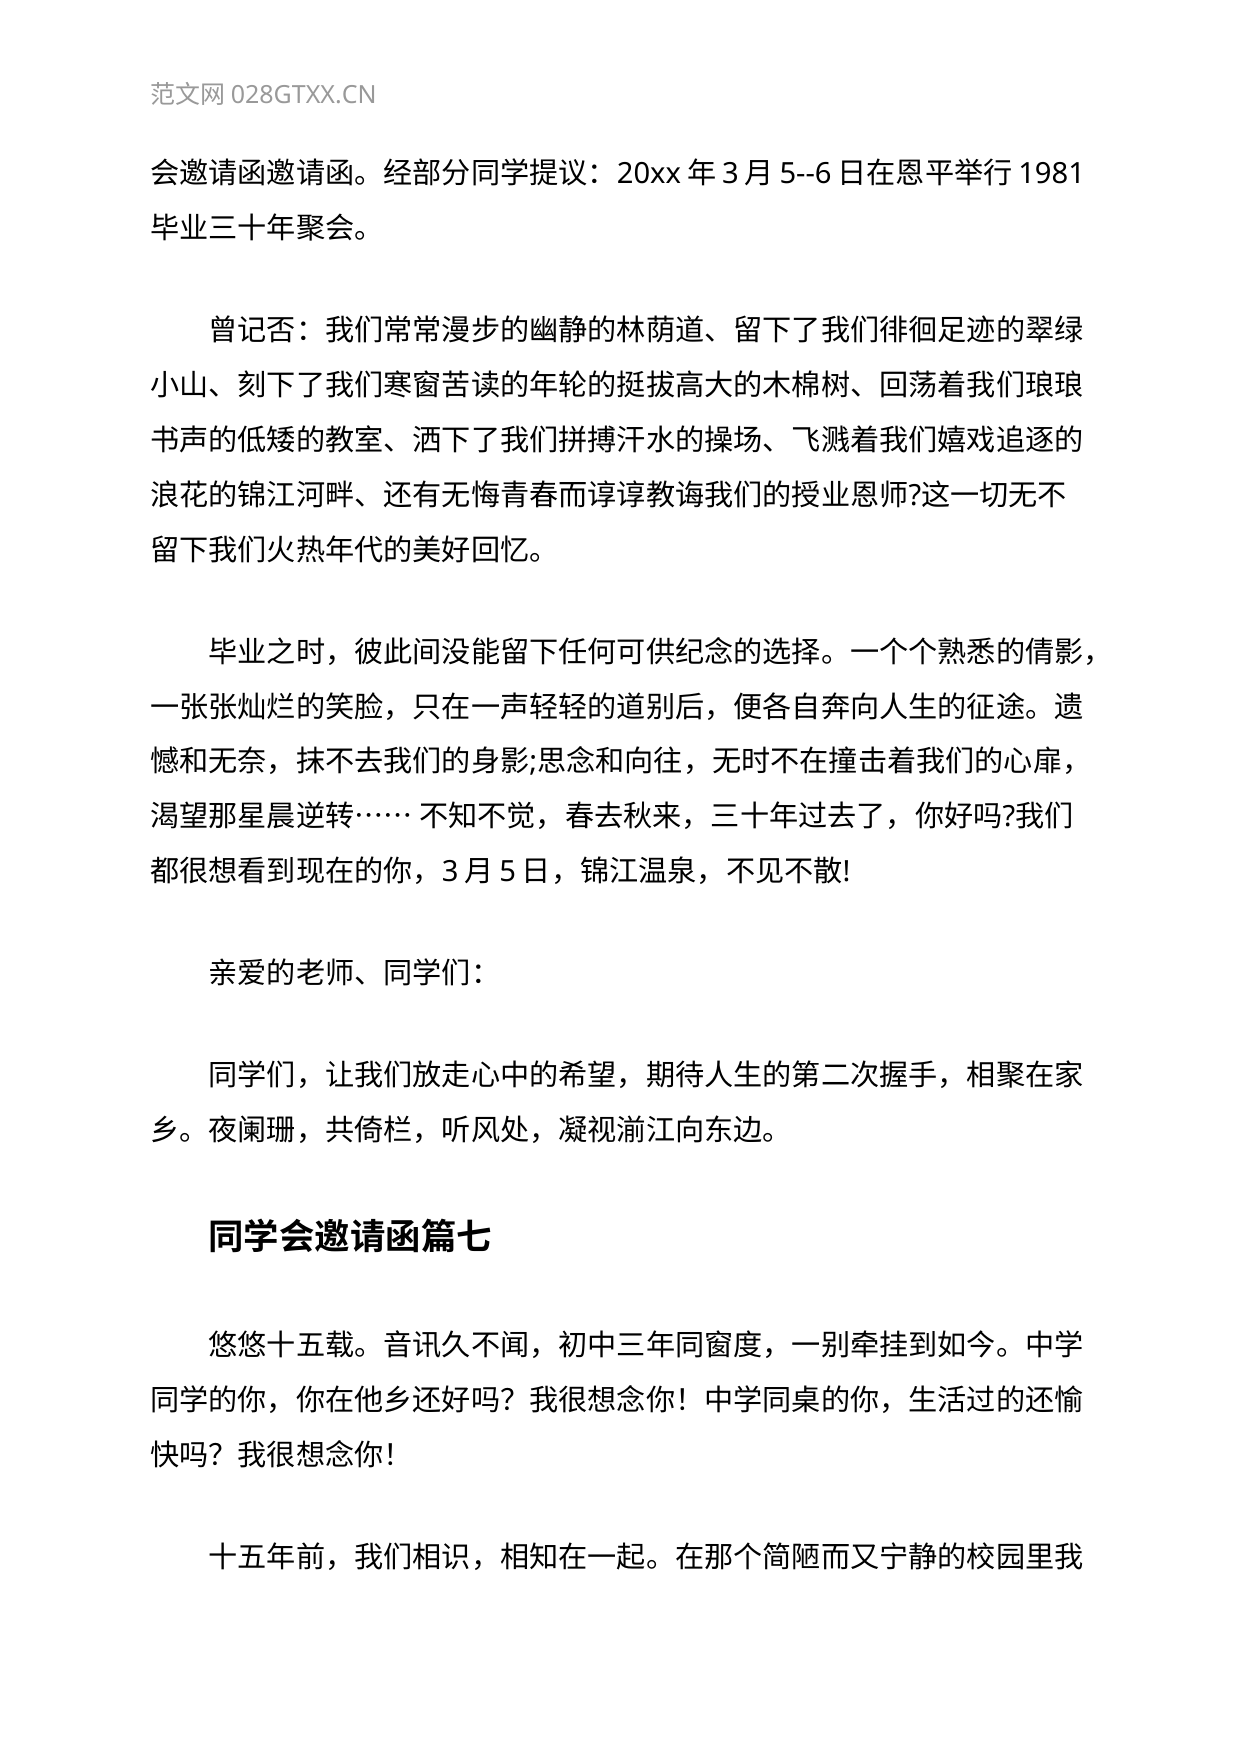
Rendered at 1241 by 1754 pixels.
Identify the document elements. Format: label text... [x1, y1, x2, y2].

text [150, 150, 1090, 247]
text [150, 1533, 1090, 1576]
text 毕业之时，彼此间没能留下任何可供纪念的选择。一个个熟悉的倩影，一张张灿烂的笑脸，只在一声轻轻的道别后，便各自奔向人生的征途。遗憾和无奈，抹不去我们的身影;思念和向往，无时不在撞击着我们的心扉，渴望那星晨逆转…… 不知不觉，春去秋来，三十年过去了，你好吗?我们都很想看到现在的你，3月5日，锦江温泉，不见不散! [150, 628, 1090, 890]
text 同学会邀请函篇七 [150, 1208, 1090, 1260]
text 亲爱的老师、同学们： [150, 950, 1090, 992]
text 曾记否：我们常常漫步的幽静的林荫道、留下了我们徘徊足迹的翠绿小山、刻下了我们寒窗苦读的年轮的挺拔高大的木棉树、回荡着我们琅琅书声的低矮的教室、洒下了我们拼搏汗水的操场、飞溅着我们嬉戏追逐的浪花的锦江河畔、还有无悔青春而谆谆教诲我们的授业恩师?这一切无不留下我们火热年代的美好回忆。 [150, 307, 1090, 569]
text 悠悠十五载。音讯久不闻，初中三年同窗度，一别牵挂到如今。中学同学的你，你在他乡还好吗？我很想念你！中学同桌的你，生活过的还愉快吗？我很想念你！ [150, 1322, 1090, 1474]
text 同学们，让我们放走心中的希望，期待人生的第二次握手，相聚在家乡。夜阑珊，共倚栏，听风处，凝视湔江向东边。 [150, 1052, 1090, 1149]
